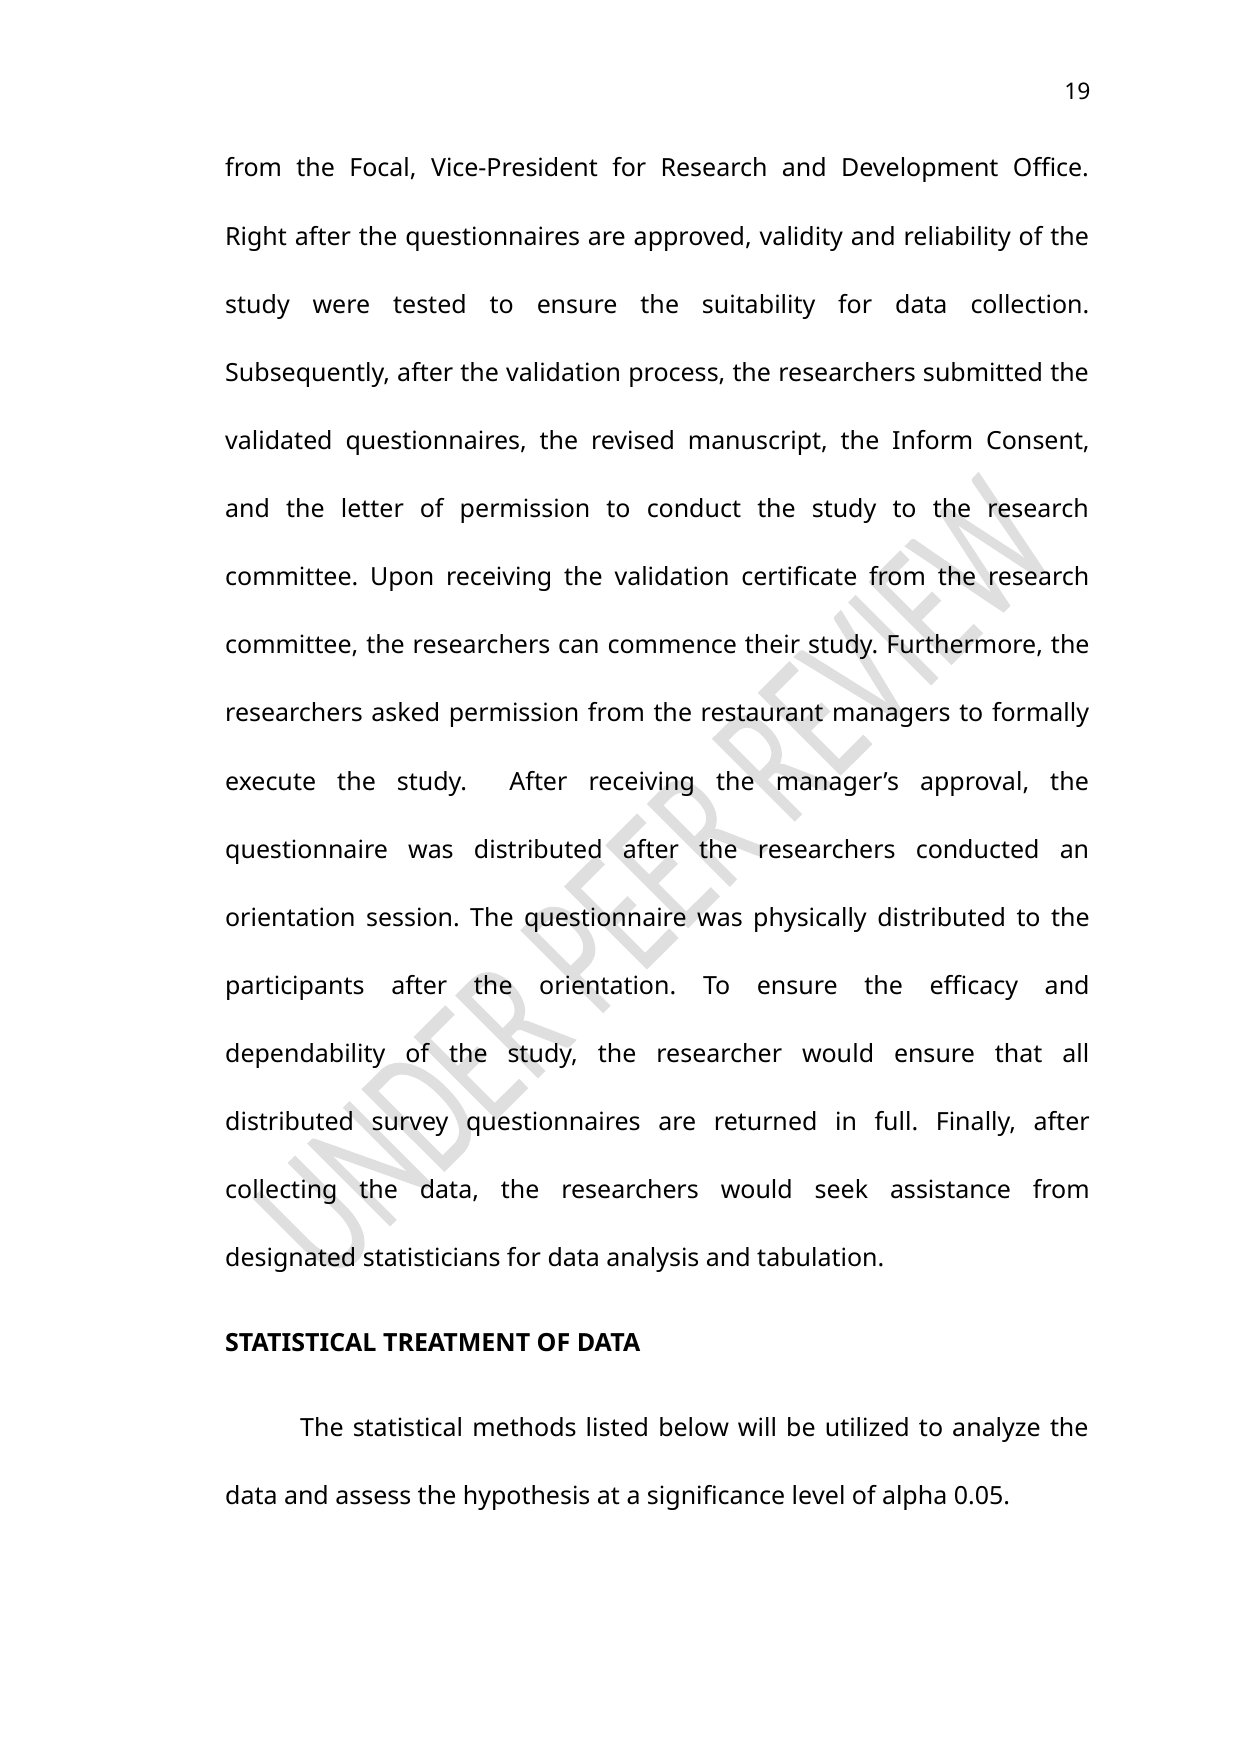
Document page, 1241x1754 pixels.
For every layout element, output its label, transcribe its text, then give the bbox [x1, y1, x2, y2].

text The statistical methods listed below will be utilized to analyze the data and assess the hypothesis at a significance level of alpha 0.05. [225, 1409, 1090, 1512]
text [225, 150, 1090, 1274]
text STATISTICAL TREATMENT OF DATA [225, 1325, 1090, 1359]
